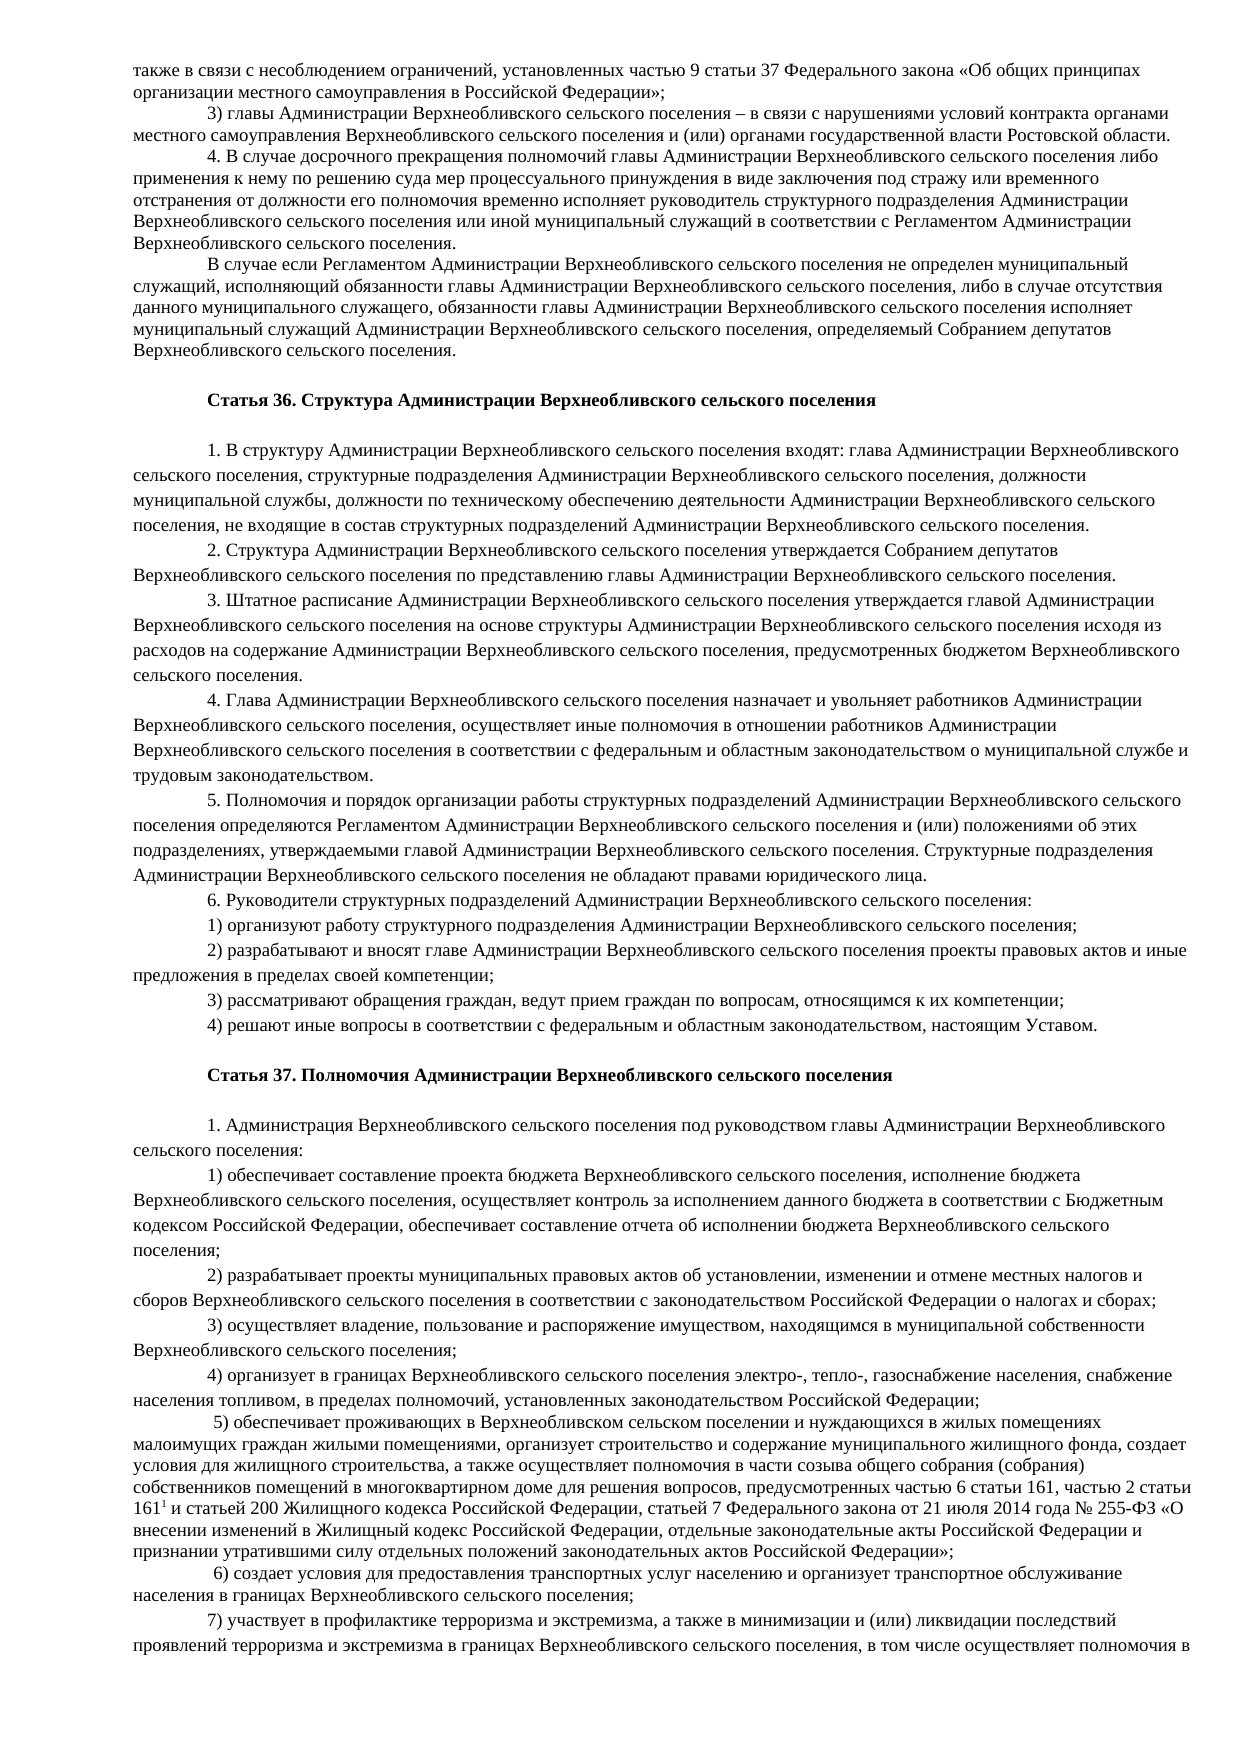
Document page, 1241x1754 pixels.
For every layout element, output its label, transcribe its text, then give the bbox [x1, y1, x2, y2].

text 4) решают иные вопросы в соответствии с федеральным и областным законодательством, настоящим Уставом. [133, 1011, 1196, 1036]
text Статья 36. Структура Администрации Верхнеобливского сельского поселения [133, 386, 1196, 411]
text 2) разрабатывает проекты муниципальных правовых актов об установлении, изменении и отмене местных налогов и сборов Верхнеобливского сельского поселения в соответствии с законодательством Российской Федерации о налогах и сборах; [133, 1261, 1196, 1311]
text 4) организует в границах Верхнеобливского сельского поселения электро-, тепло-, газоснабжение населения, снабжение населения топливом, в пределах полномочий, установленных законодательством Российской Федерации; [133, 1361, 1196, 1411]
text 1. В структуру Администрации Верхнеобливского сельского поселения входят: глава Администрации Верхнеобливского сельского поселения, структурные подразделения Администрации Верхнеобливского сельского поселения, должности муниципальной службы, должности по техническому обеспечению деятельности Администрации Верхнеобливского сельского поселения, не входящие в состав структурных подразделений Администрации Верхнеобливского сельского поселения. [133, 436, 1196, 536]
text 5. Полномочия и порядок организации работы структурных подразделений Администрации Верхнеобливского сельского поселения определяются Регламентом Администрации Верхнеобливского сельского поселения и (или) положениями об этих подразделениях, утверждаемыми главой Администрации Верхнеобливского сельского поселения. Структурные подразделения Администрации Верхнеобливского сельского поселения не обладают правами юридического лица. [133, 786, 1196, 886]
text 4. Глава Администрации Верхнеобливского сельского поселения назначает и увольняет работников Администрации Верхнеобливского сельского поселения, осуществляет иные полномочия в отношении работников Администрации Верхнеобливского сельского поселения в соответствии с федеральным и областным законодательством о муниципальной службе и трудовым законодательством. [133, 686, 1196, 786]
text 1. Администрация Верхнеобливского сельского поселения под руководством главы Администрации Верхнеобливского сельского поселения: [133, 1111, 1196, 1161]
text 3. Штатное расписание Администрации Верхнеобливского сельского поселения утверждается главой Администрации Верхнеобливского сельского поселения на основе структуры Администрации Верхнеобливского сельского поселения исходя из расходов на содержание Администрации Верхнеобливского сельского поселения, предусмотренных бюджетом Верхнеобливского сельского поселения. [133, 586, 1196, 686]
text В случае если Регламентом Администрации Верхнеобливского сельского поселения не определен муниципальный служащий, исполняющий обязанности главы Администрации Верхнеобливского сельского поселения, либо в случае отсутствия данного муниципального служащего, обязанности главы Администрации Верхнеобливского сельского поселения исполняет муниципальный служащий Администрации Верхнеобливского сельского поселения, определяемый Собранием депутатов Верхнеобливского сельского поселения. [133, 253, 1196, 361]
text 6) создает условия для предоставления транспортных услуг населению и организует транспортное обслуживание населения в границах Верхнеобливского сельского поселения; [133, 1562, 1196, 1605]
text 3) осуществляет владение, пользование и распоряжение имуществом, находящимся в муниципальной собственности Верхнеобливского сельского поселения; [133, 1311, 1196, 1361]
text Статья 37. Полномочия Администрации Верхнеобливского сельского поселения [133, 1061, 1196, 1086]
text 2) разрабатывают и вносят главе Администрации Верхнеобливского сельского поселения проекты правовых актов и иные предложения в пределах своей компетенции; [133, 936, 1196, 986]
text 2. Структура Администрации Верхнеобливского сельского поселения утверждается Собранием депутатов Верхнеобливского сельского поселения по представлению главы Администрации Верхнеобливского сельского поселения. [133, 536, 1196, 586]
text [133, 59, 1196, 102]
text 1) обеспечивает составление проекта бюджета Верхнеобливского сельского поселения, исполнение бюджета Верхнеобливского сельского поселения, осуществляет контроль за исполнением данного бюджета в соответствии с Бюджетным кодексом Российской Федерации, обеспечивает составление отчета об исполнении бюджета Верхнеобливского сельского поселения; [133, 1161, 1196, 1261]
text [133, 1605, 1196, 1655]
text 3) рассматривают обращения граждан, ведут прием граждан по вопросам, относящимся к их компетенции; [133, 986, 1196, 1011]
text 4. В случае досрочного прекращения полномочий главы Администрации Верхнеобливского сельского поселения либо применения к нему по решению суда мер процессуального принуждения в виде заключения под стражу или временного отстранения от должности его полномочия временно исполняет руководитель структурного подразделения Администрации Верхнеобливского сельского поселения или иной муниципальный служащий в соответствии с Регламентом Администрации Верхнеобливского сельского поселения. [133, 145, 1196, 253]
text 6. Руководители структурных подразделений Администрации Верхнеобливского сельского поселения: [133, 886, 1196, 911]
text 1) организуют работу структурного подразделения Администрации Верхнеобливского сельского поселения; [133, 911, 1196, 936]
text 3) главы Администрации Верхнеобливского сельского поселения – в связи с нарушениями условий контракта органами местного самоуправления Верхнеобливского сельского поселения и (или) органами государственной власти Ростовской области. [133, 102, 1196, 145]
text 5) обеспечивает проживающих в Верхнеобливском сельском поселении и нуждающихся в жилых помещениях малоимущих граждан жилыми помещениями, организует строительство и содержание муниципального жилищного фонда, создает условия для жилищного строительства, а также осуществляет полномочия в части созыва общего собрания (собрания) собственников помещений в многоквартирном доме для решения вопросов, предусмотренных частью 6 статьи 161, частью 2 статьи 1611 и статьей 200 Жилищного кодекса Российской Федерации, статьей 7 Федерального закона от 21 июля 2014 года № 255-ФЗ «О внесении изменений в Жилищный кодекс Российской Федерации, отдельные законодательные акты Российской Федерации и признании утратившими силу отдельных положений законодательных актов Российской Федерации»; [133, 1411, 1196, 1562]
